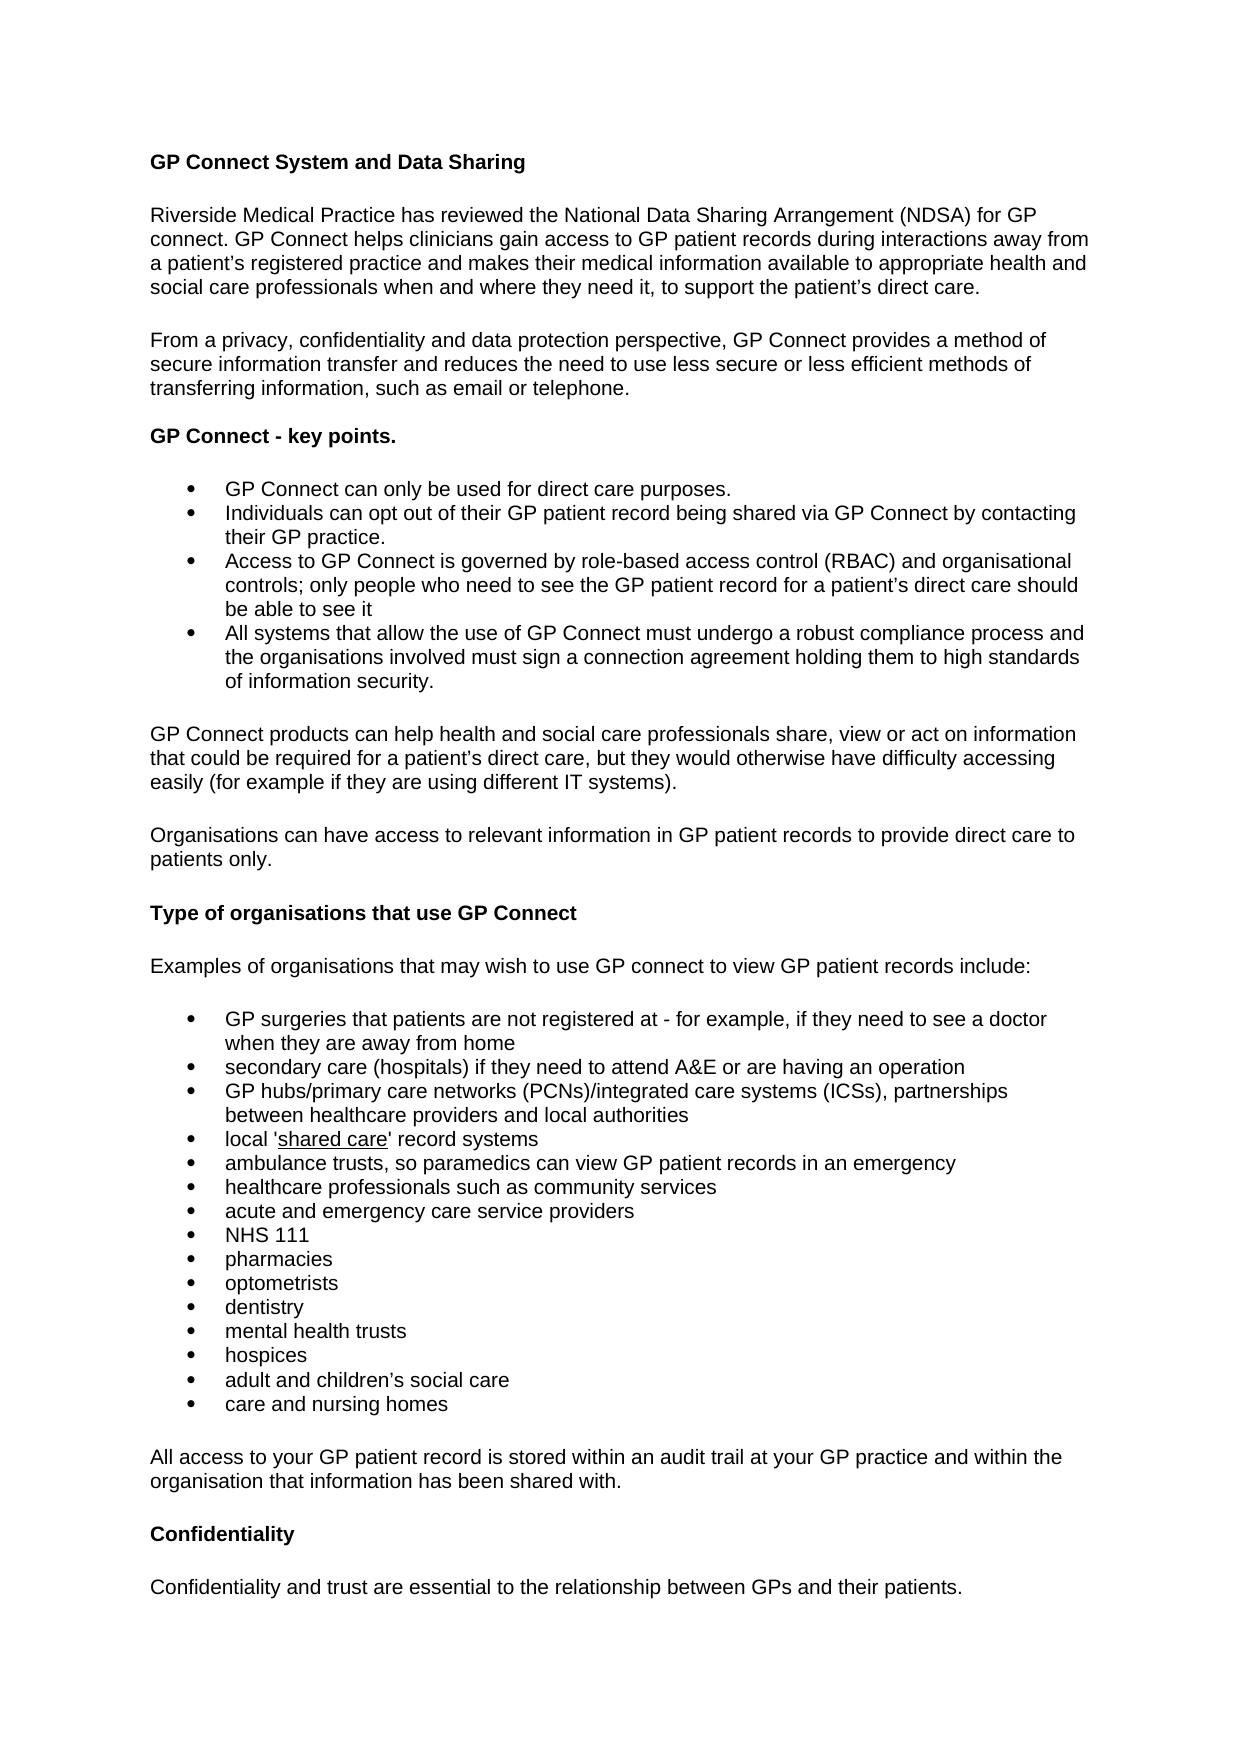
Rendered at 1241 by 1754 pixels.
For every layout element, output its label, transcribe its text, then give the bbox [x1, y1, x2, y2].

list Individuals can opt out of their GP patient record being shared via GP Connect by contacting their GP practice. [187, 501, 1090, 549]
text GP Connect System and Data Sharing [150, 150, 1090, 174]
list pharmacies [187, 1247, 1090, 1271]
list GP surgeries that patients are not registered at - for example, if they need to see a doctor when they are away from home [187, 1007, 1090, 1055]
list adult and children’s social care [187, 1367, 1090, 1391]
text Examples of organisations that may wish to use GP connect to view GP patient records include: [150, 953, 1090, 977]
list acute and emergency care service providers [187, 1199, 1090, 1223]
text From a privacy, confidentiality and data protection perspective, GP Connect provides a method of secure information transfer and reduces the need to use less secure or less efficient methods of transferring information, such as email or telephone. [150, 328, 1090, 400]
list ambulance trusts, so paramedics can view GP patient records in an emergency [187, 1151, 1090, 1175]
list NHS 111 [187, 1223, 1090, 1247]
list hospices [187, 1343, 1090, 1367]
list GP hubs/primary care networks (PCNs)/integrated care systems (ICSs), partnerships between healthcare providers and local authorities [187, 1079, 1090, 1127]
list optometrists [187, 1271, 1090, 1295]
list All systems that allow the use of GP Connect must undergo a robust compliance process and the organisations involved must sign a connection agreement holding them to high standards of information security. [187, 621, 1090, 693]
list secondary care (hospitals) if they need to attend A&E or are having an operation [187, 1055, 1090, 1079]
list care and nursing homes [187, 1391, 1090, 1416]
text All access to your GP patient record is stored within an audit trail at your GP practice and within the organisation that information has been shared with. [150, 1445, 1090, 1493]
list Access to GP Connect is governed by role-based access control (RBAC) and organisational controls; only people who need to see the GP patient record for a patient’s direct care should be able to see it [187, 549, 1090, 621]
list dentistry [187, 1295, 1090, 1319]
text Type of organisations that use GP Connect [150, 900, 1090, 924]
text Confidentiality [150, 1522, 1090, 1546]
text GP Connect - key points. [150, 424, 1090, 448]
text Riverside Medical Practice has reviewed the National Data Sharing Arrangement (NDSA) for GP connect. GP Connect helps clinicians gain access to GP patient records during interactions away from a patient’s registered practice and makes their medical information available to appropriate health and social care professionals when and where they need it, to support the patient’s direct care. [150, 203, 1090, 299]
list healthcare professionals such as community services [187, 1175, 1090, 1199]
text Confidentiality and trust are essential to the relationship between GPs and their patients. [150, 1575, 1090, 1599]
list GP Connect can only be used for direct care purposes. [187, 477, 1090, 501]
list mental health trusts [187, 1319, 1090, 1343]
text GP Connect products can help health and social care professionals share, view or act on information that could be required for a patient’s direct care, but they would otherwise have difficulty accessing easily (for example if they are using different IT systems). [150, 722, 1090, 794]
list local 'shared care' record systems [187, 1127, 1090, 1151]
text Organisations can have access to relevant information in GP patient records to provide direct care to patients only. [150, 823, 1090, 871]
